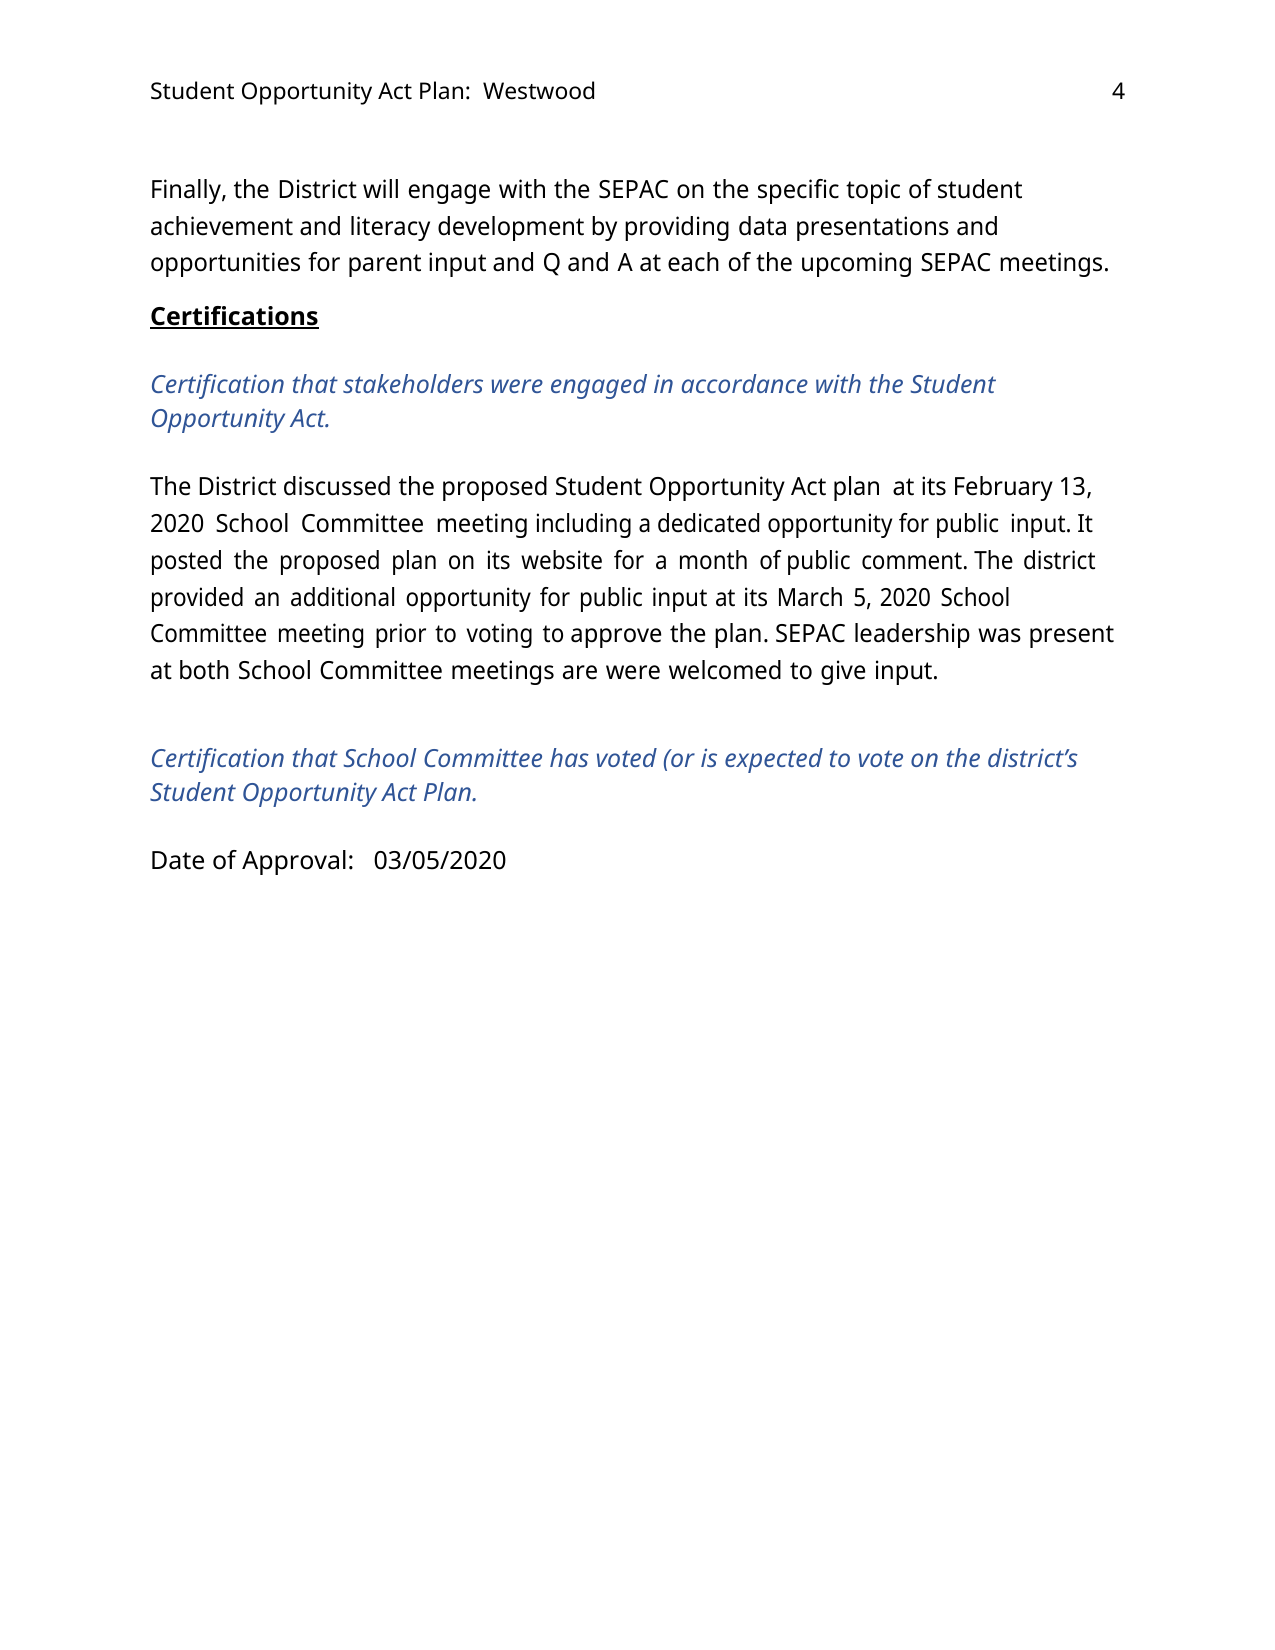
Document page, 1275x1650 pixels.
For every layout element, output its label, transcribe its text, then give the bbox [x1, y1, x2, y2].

text Certifications [150, 298, 1125, 333]
text Certification that stakeholders were engaged in accordance with the Student Opportunity Act. [150, 367, 1125, 435]
text The District discussed the proposed Student Opportunity Act plan at its February 13, 2020 School Committee meeting including a dedicated opportunity for public input. It posted the proposed plan on its website for a month of public comment. The district provided an additional opportunity for public input at its March 5, 2020 School Committee meeting prior to voting to approve the plan. SEPAC leadership was present at both School Committee meetings are were welcomed to give input. [150, 469, 1125, 687]
text Date of Approval: 03/05/2020 [150, 842, 1125, 876]
text Finally, the District will engage with the SEPAC on the specific topic of student achievement and literacy development by providing data presentations and opportunities for parent input and Q and A at each of the upcoming SEPAC meetings. [150, 172, 1125, 279]
text Certification that School Committee has voted (or is expected to vote on the district’s Student Opportunity Act Plan. [150, 740, 1125, 808]
